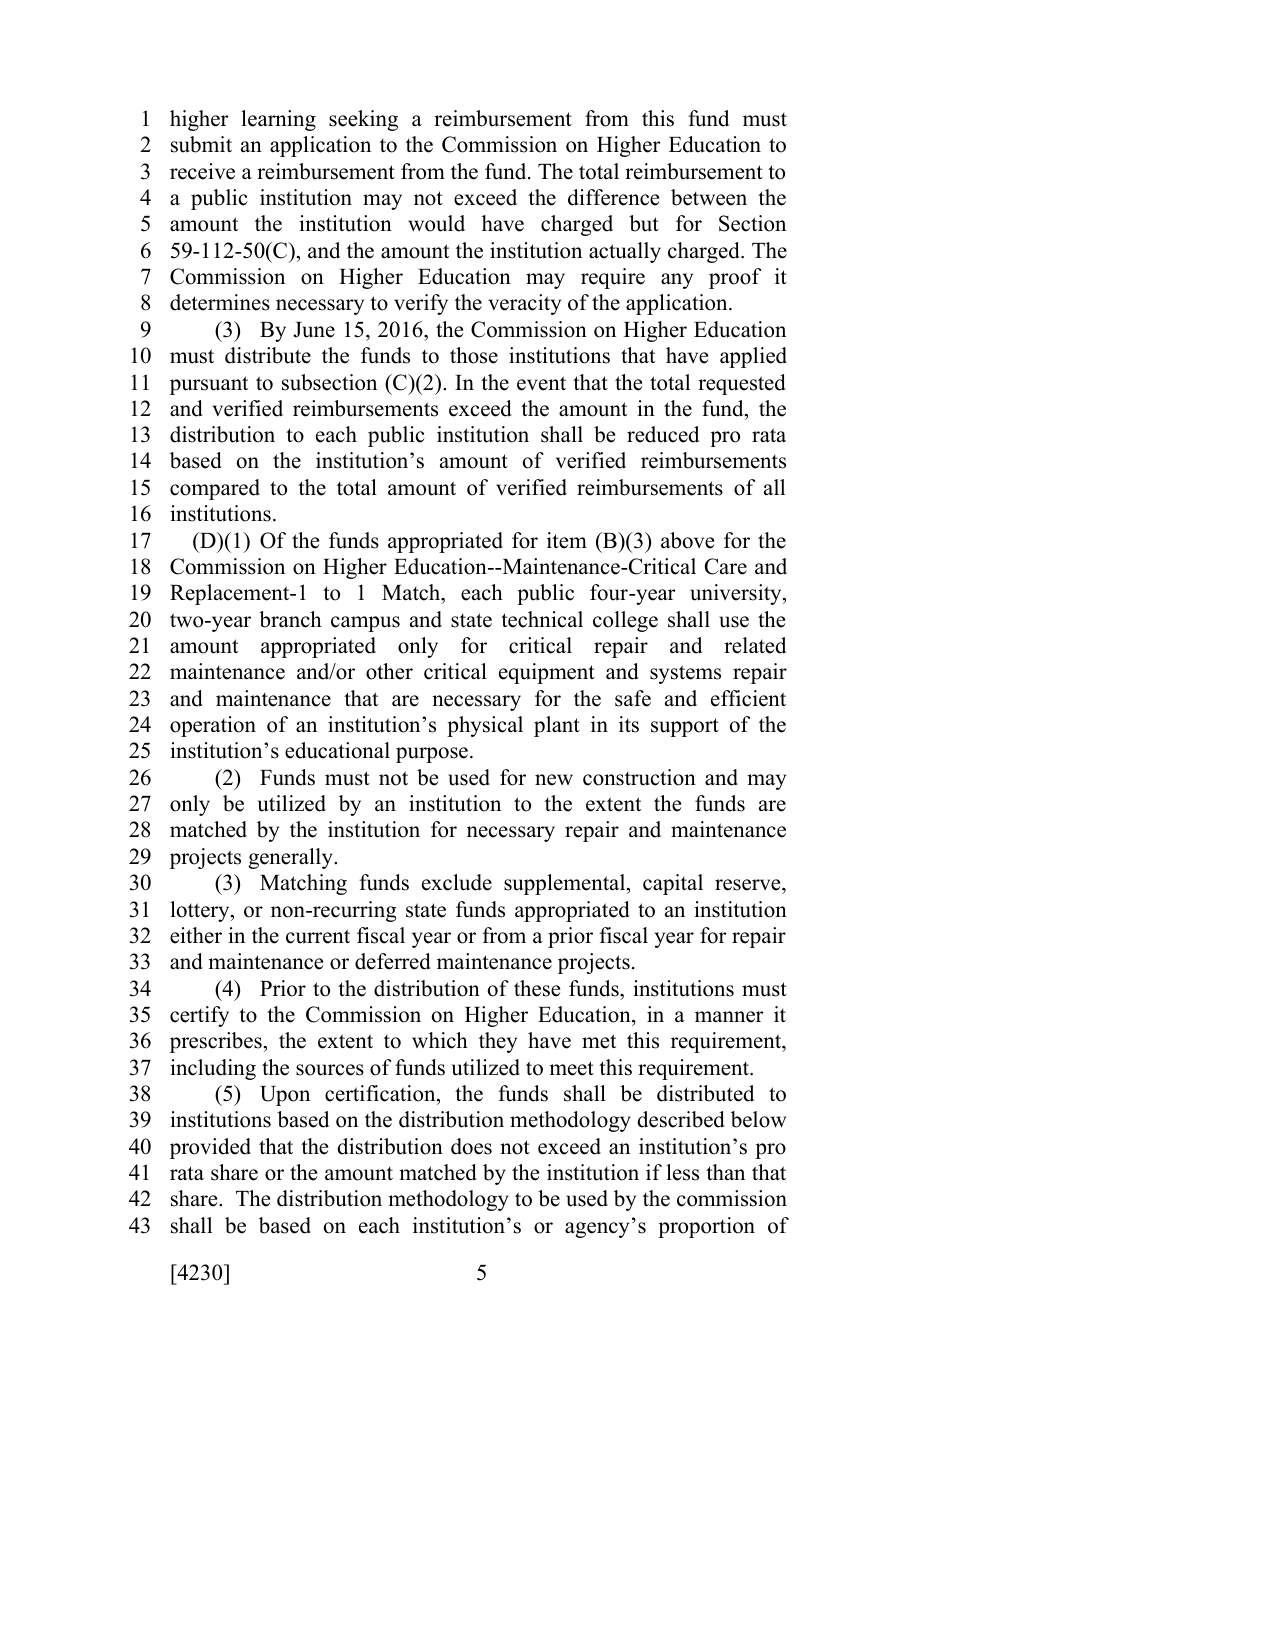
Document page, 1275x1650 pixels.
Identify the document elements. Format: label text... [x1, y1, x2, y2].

text (2) Funds must not be used for new construction and may only be utilized by an institution to the extent the funds are matched by the institution for necessary repair and maintenance projects generally. [169, 764, 787, 869]
text (3) By June 15, 2016, the Commission on Higher Education must distribute the funds to those institutions that have applied pursuant to subsection (C)(2). In the event that the total requested and verified reimbursements exceed the amount in the fund, the distribution to each public institution shall be reduced pro rata based on the institution’s amount of verified reimbursements compared to the total amount of verified reimbursements of all institutions. [169, 316, 787, 527]
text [169, 1080, 787, 1238]
text (4) Prior to the distribution of these funds, institutions must certify to the Commission on Higher Education, in a manner it prescribes, the extent to which they have met this requirement, including the sources of funds utilized to meet this requirement. [169, 975, 787, 1080]
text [169, 105, 787, 316]
text (3) Matching funds exclude supplemental, capital reserve, lottery, or non-recurring state funds appropriated to an institution either in the current fiscal year or from a prior fiscal year for repair and maintenance or deferred maintenance projects. [169, 869, 787, 975]
text (D)(1) Of the funds appropriated for item (B)(3) above for the Commission on Higher Education--Maintenance-Critical Care and Replacement-1 to 1 Match, each public four-year university, two-year branch campus and state technical college shall use the amount appropriated only for critical repair and related maintenance and/or other critical equipment and systems repair and maintenance that are necessary for the safe and efficient operation of an institution’s physical plant in its support of the institution’s educational purpose. [169, 527, 787, 764]
